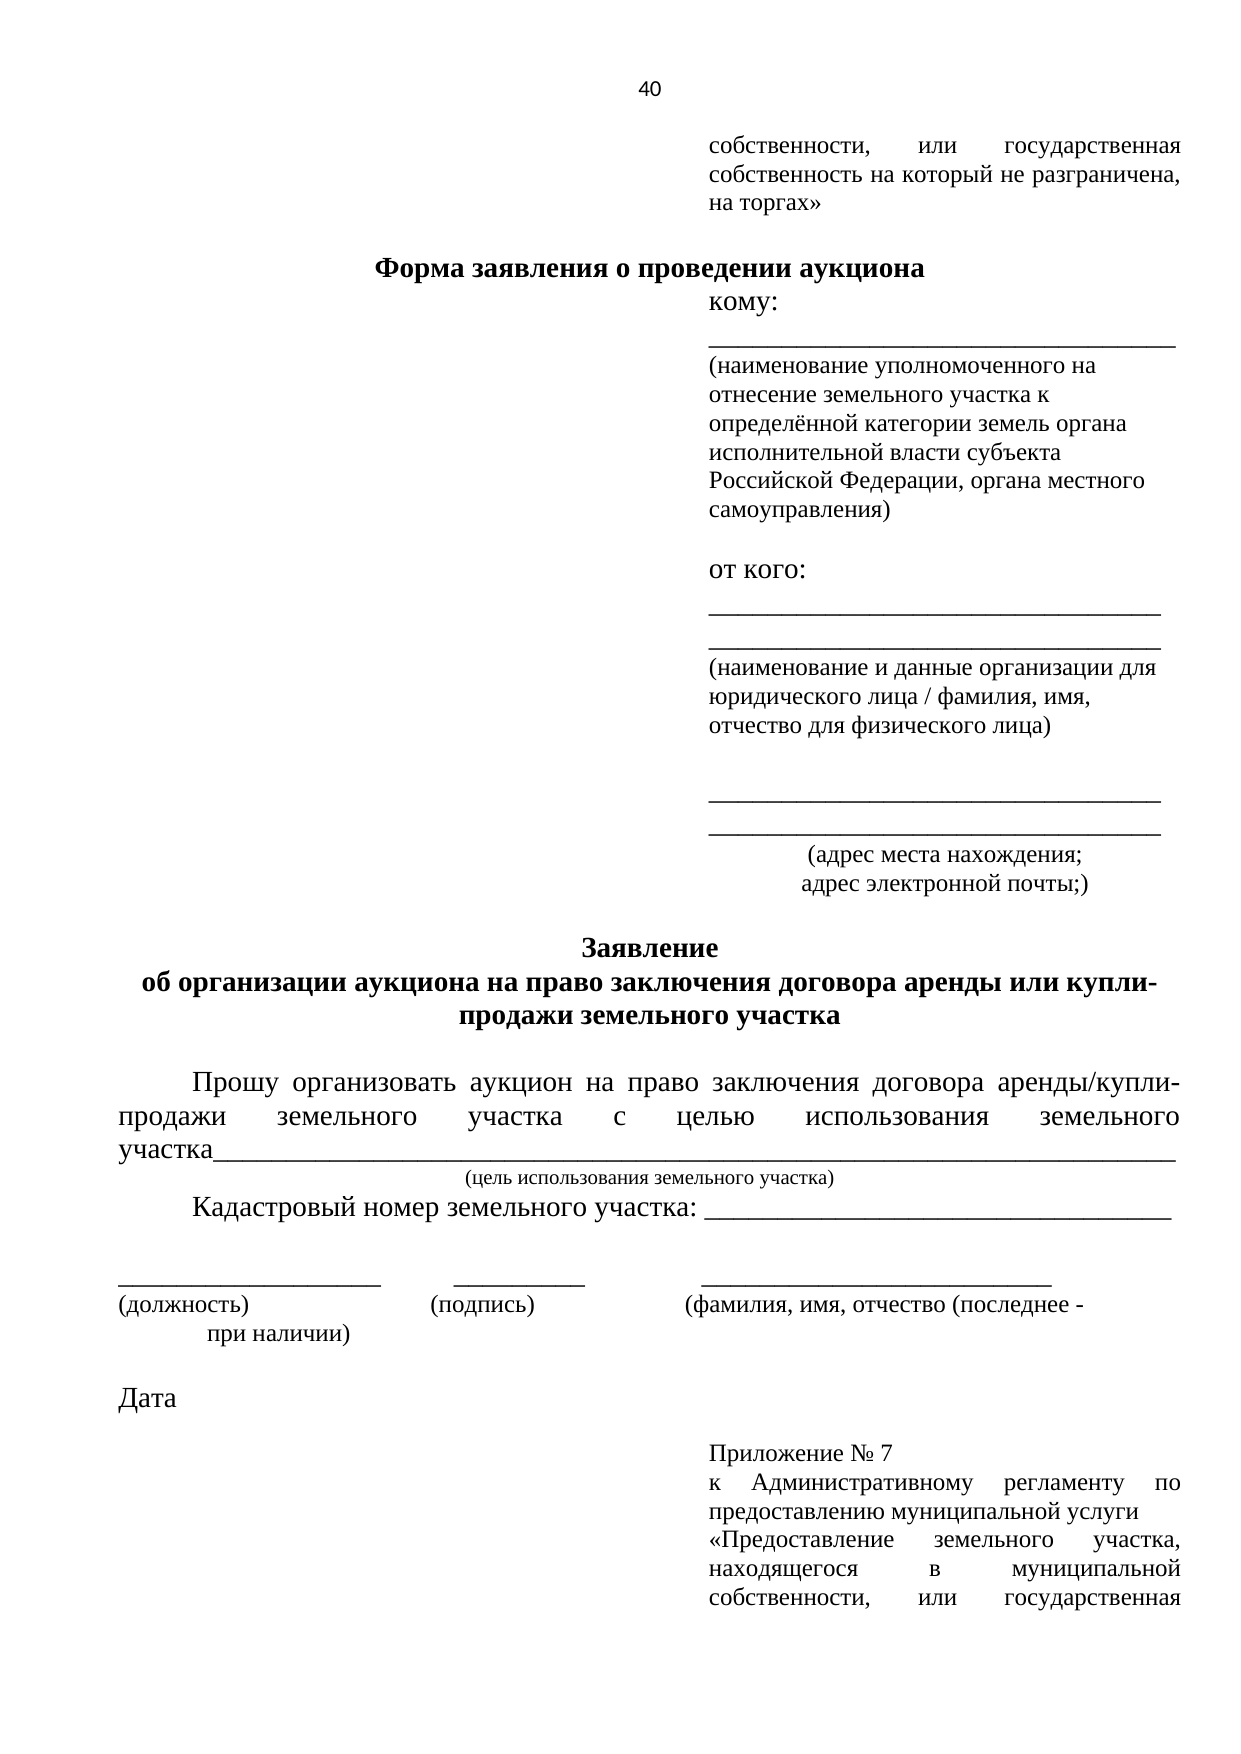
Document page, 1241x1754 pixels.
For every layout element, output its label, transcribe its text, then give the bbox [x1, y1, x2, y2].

text _______________________________ [709, 619, 1181, 652]
text продажи земельного участка [118, 997, 1181, 1031]
text от кого: [709, 552, 1181, 585]
text Приложение № 7 [709, 1438, 1181, 1467]
text (цель использования земельного участка) [118, 1165, 1181, 1189]
text _______________________________ [709, 585, 1181, 619]
text Дата [118, 1381, 1181, 1414]
text (должность) (подпись) (фамилия, имя, отчество (последнее - [118, 1289, 1181, 1318]
text об организации аукциона на право заключения договора аренды или купли- [118, 964, 1181, 997]
text Прошу организовать аукцион на право заключения договора аренды/купли-продажи земельного участка с целью использования земельного участка__________________________________________________________________ [118, 1064, 1181, 1165]
text кому: [709, 283, 1181, 317]
text Заявление [118, 930, 1181, 964]
text (наименование и данные организации для юридического лица / фамилия, имя, отчество для физического лица) [709, 652, 1181, 738]
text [709, 1524, 1181, 1611]
text _______________________________ [709, 772, 1181, 806]
text при наличии) [118, 1318, 1181, 1347]
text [709, 130, 1181, 216]
text (наименование уполномоченного на отнесение земельного участка к определённой категории земель органа исполнительной власти субъекта Российской Федерации, органа местного самоуправления) [709, 350, 1181, 523]
text Кадастровый номер земельного участка: ________________________________ [118, 1189, 1181, 1222]
text (адрес места нахождения; [709, 839, 1181, 868]
text к Административному регламенту по предоставлению муниципальной услуги [709, 1467, 1181, 1524]
text ________________________________ [709, 317, 1181, 350]
text Форма заявления о проведении аукциона [118, 250, 1181, 283]
text _______________________________ [709, 806, 1181, 839]
text адрес электронной почты;) [709, 868, 1181, 897]
text __________________ _________ ________________________ [118, 1256, 1181, 1289]
